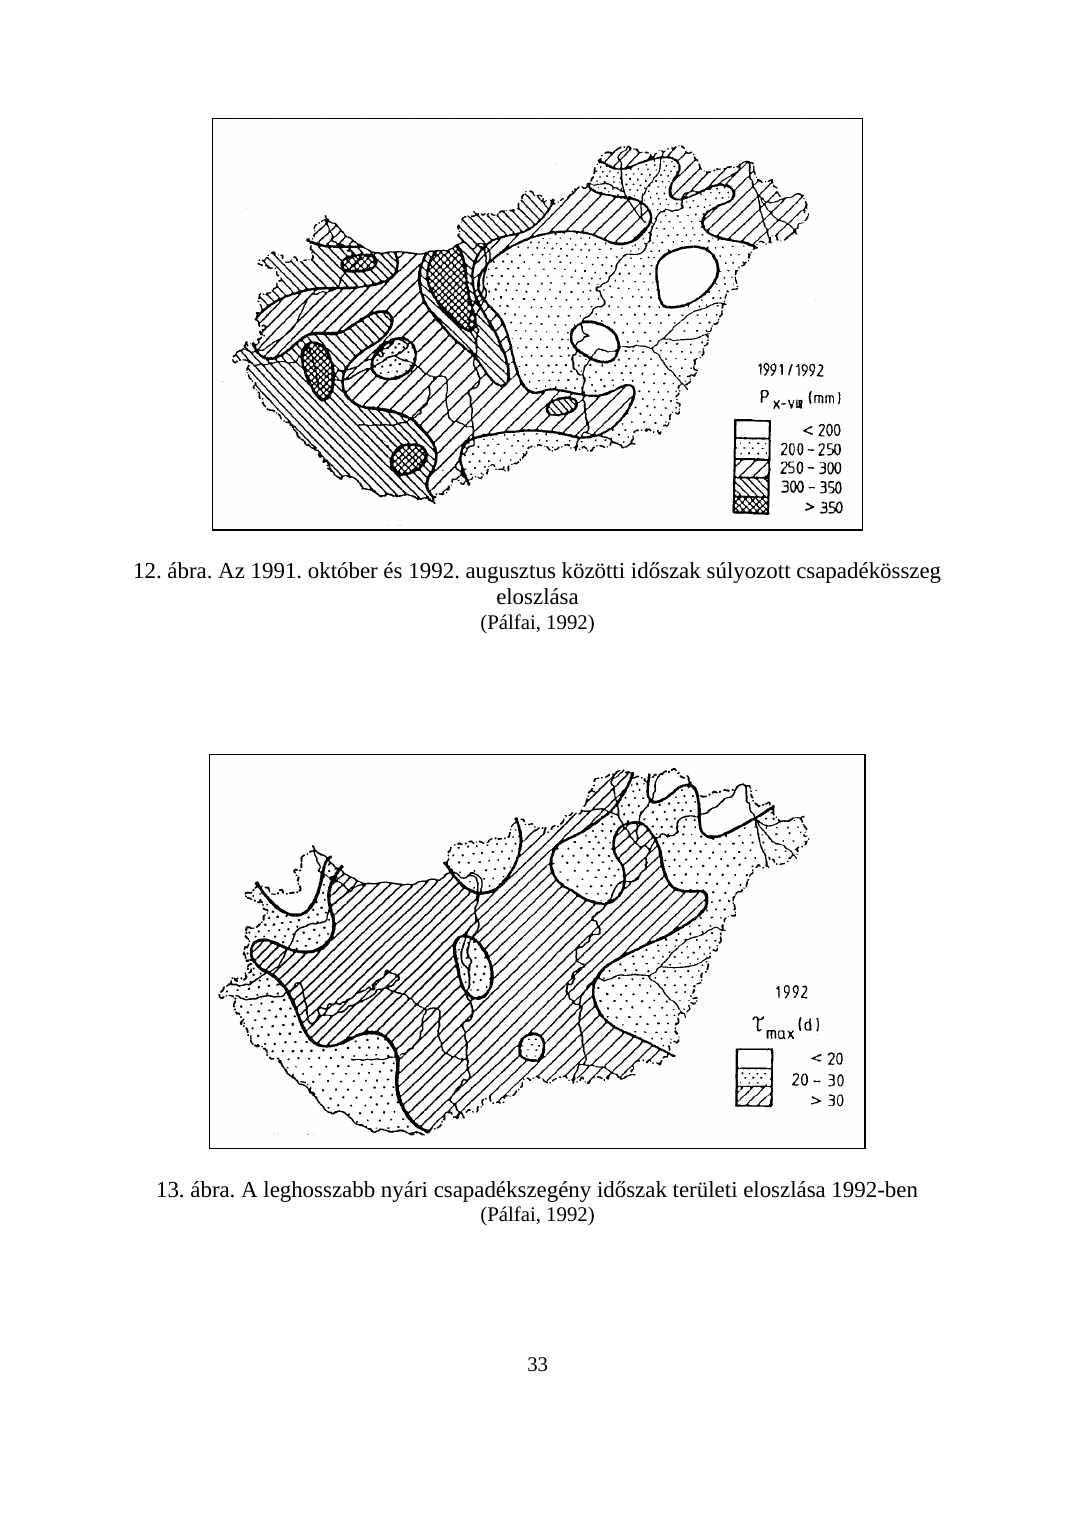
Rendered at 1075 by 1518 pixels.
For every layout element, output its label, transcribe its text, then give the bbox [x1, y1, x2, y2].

text 12. ábra. Az 1991. október és 1992. augusztus közötti időszak súlyozott csapadékösszeg eloszlása [118, 557, 957, 610]
text (Pálfai, 1992) [118, 610, 957, 634]
text 13. ábra. A leghosszabb nyári csapadékszegény időszak területi eloszlása 1992-ben [118, 1176, 957, 1202]
picture [213, 119, 862, 529]
picture [210, 755, 864, 1148]
text (Pálfai, 1992) [118, 1202, 957, 1226]
